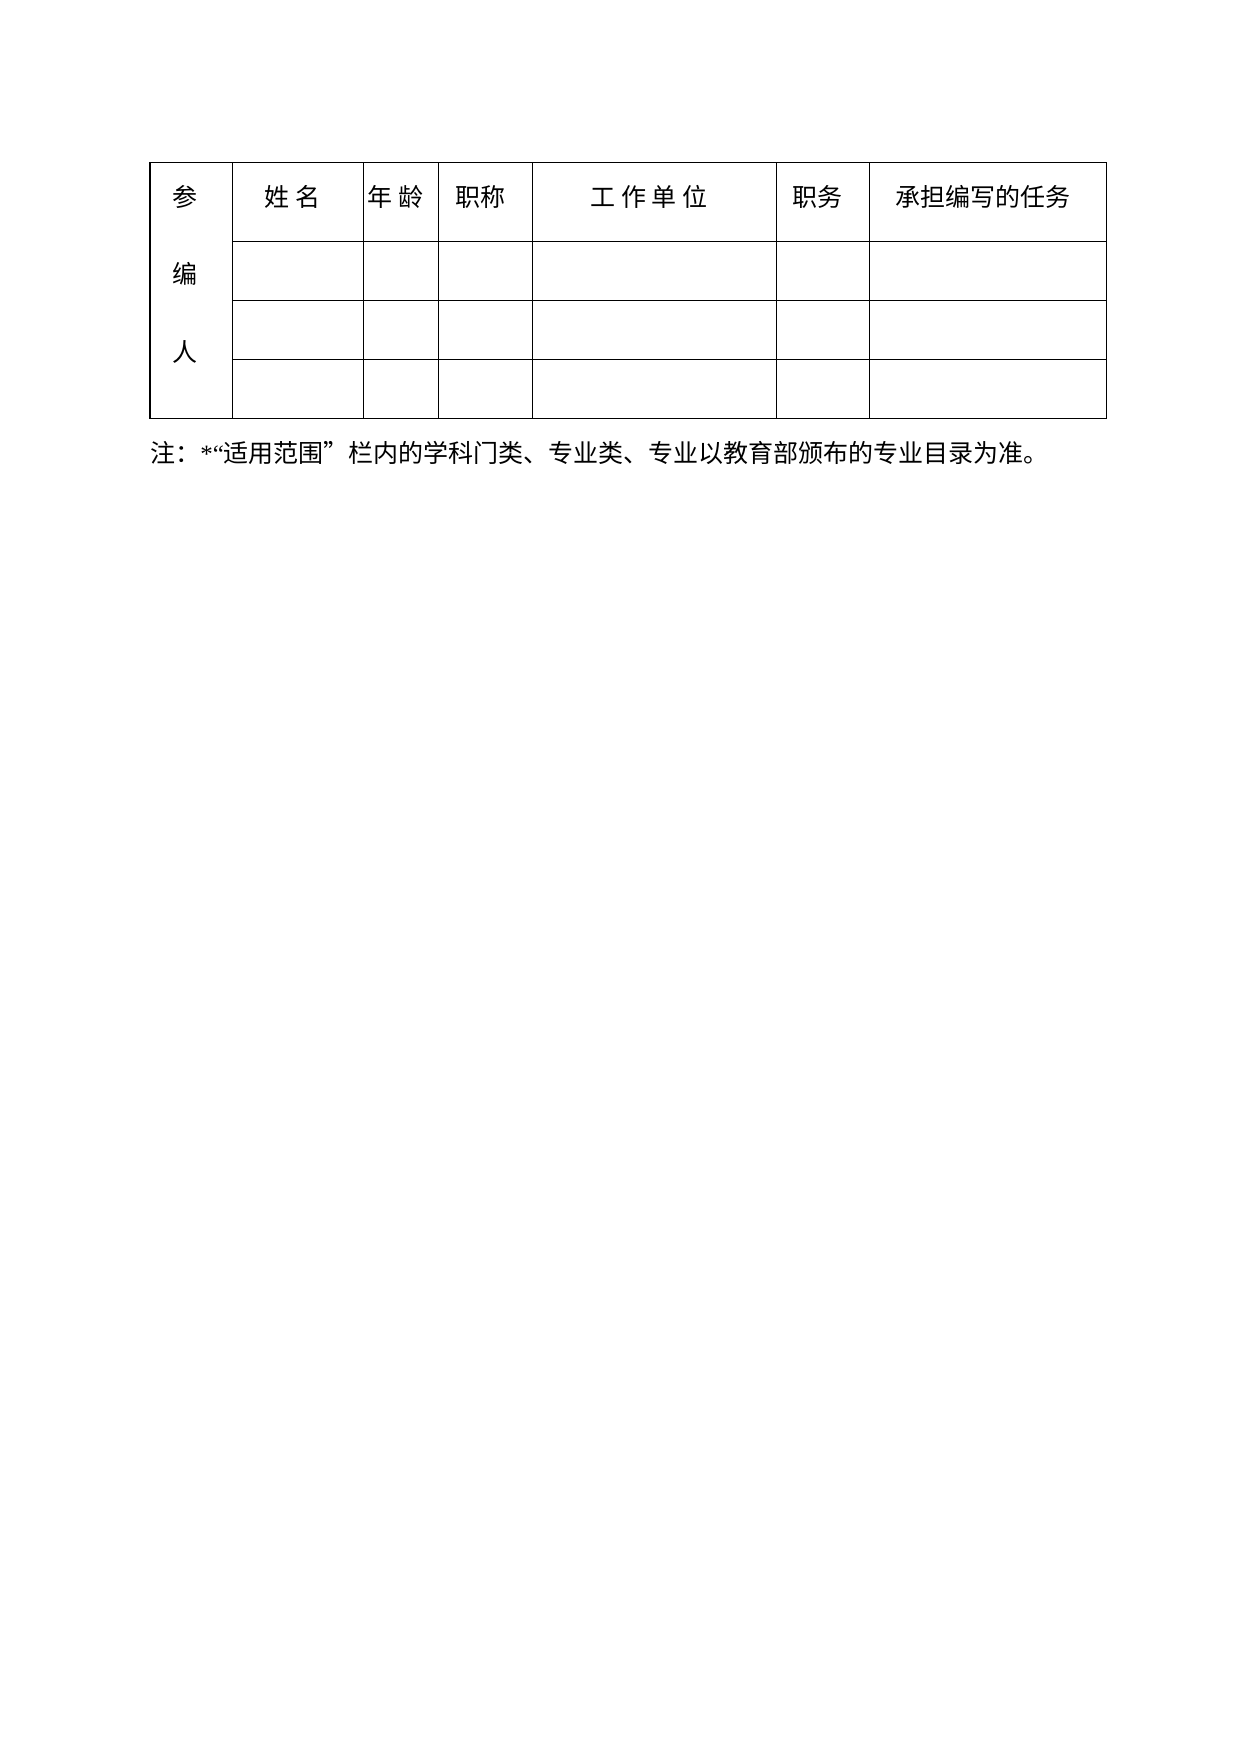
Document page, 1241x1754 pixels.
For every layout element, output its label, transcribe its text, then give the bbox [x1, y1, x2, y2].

table_cell [777, 301, 869, 359]
table_cell [439, 242, 532, 299]
table_cell [870, 242, 1106, 299]
table_cell [533, 301, 776, 359]
table_cell 承担编写的任务 [870, 163, 1106, 241]
table_cell [533, 360, 776, 418]
table_cell [233, 301, 363, 359]
table_cell [364, 301, 438, 359]
table_cell [777, 242, 869, 299]
table_cell [364, 360, 438, 418]
table_cell [233, 242, 363, 299]
table_cell [439, 301, 532, 359]
table_cell [533, 242, 776, 299]
table_cell 职务 [777, 163, 869, 241]
table_cell [870, 360, 1106, 418]
text 注：*“适用范围”栏内的学科门类、专业类、专业以教育部颁布的专业目录为准。 [150, 419, 1062, 484]
table_cell 工 作 单 位 [533, 163, 776, 241]
table_cell 姓 名 [233, 163, 363, 241]
table_cell [364, 242, 438, 299]
table_cell [233, 360, 363, 418]
table_cell 参 编 人 员 情 况 [151, 163, 232, 418]
table_cell [777, 360, 869, 418]
table_cell [439, 360, 532, 418]
table_cell 年 龄 [364, 163, 438, 241]
table_cell 职称 [439, 163, 532, 241]
table_cell [870, 301, 1106, 359]
